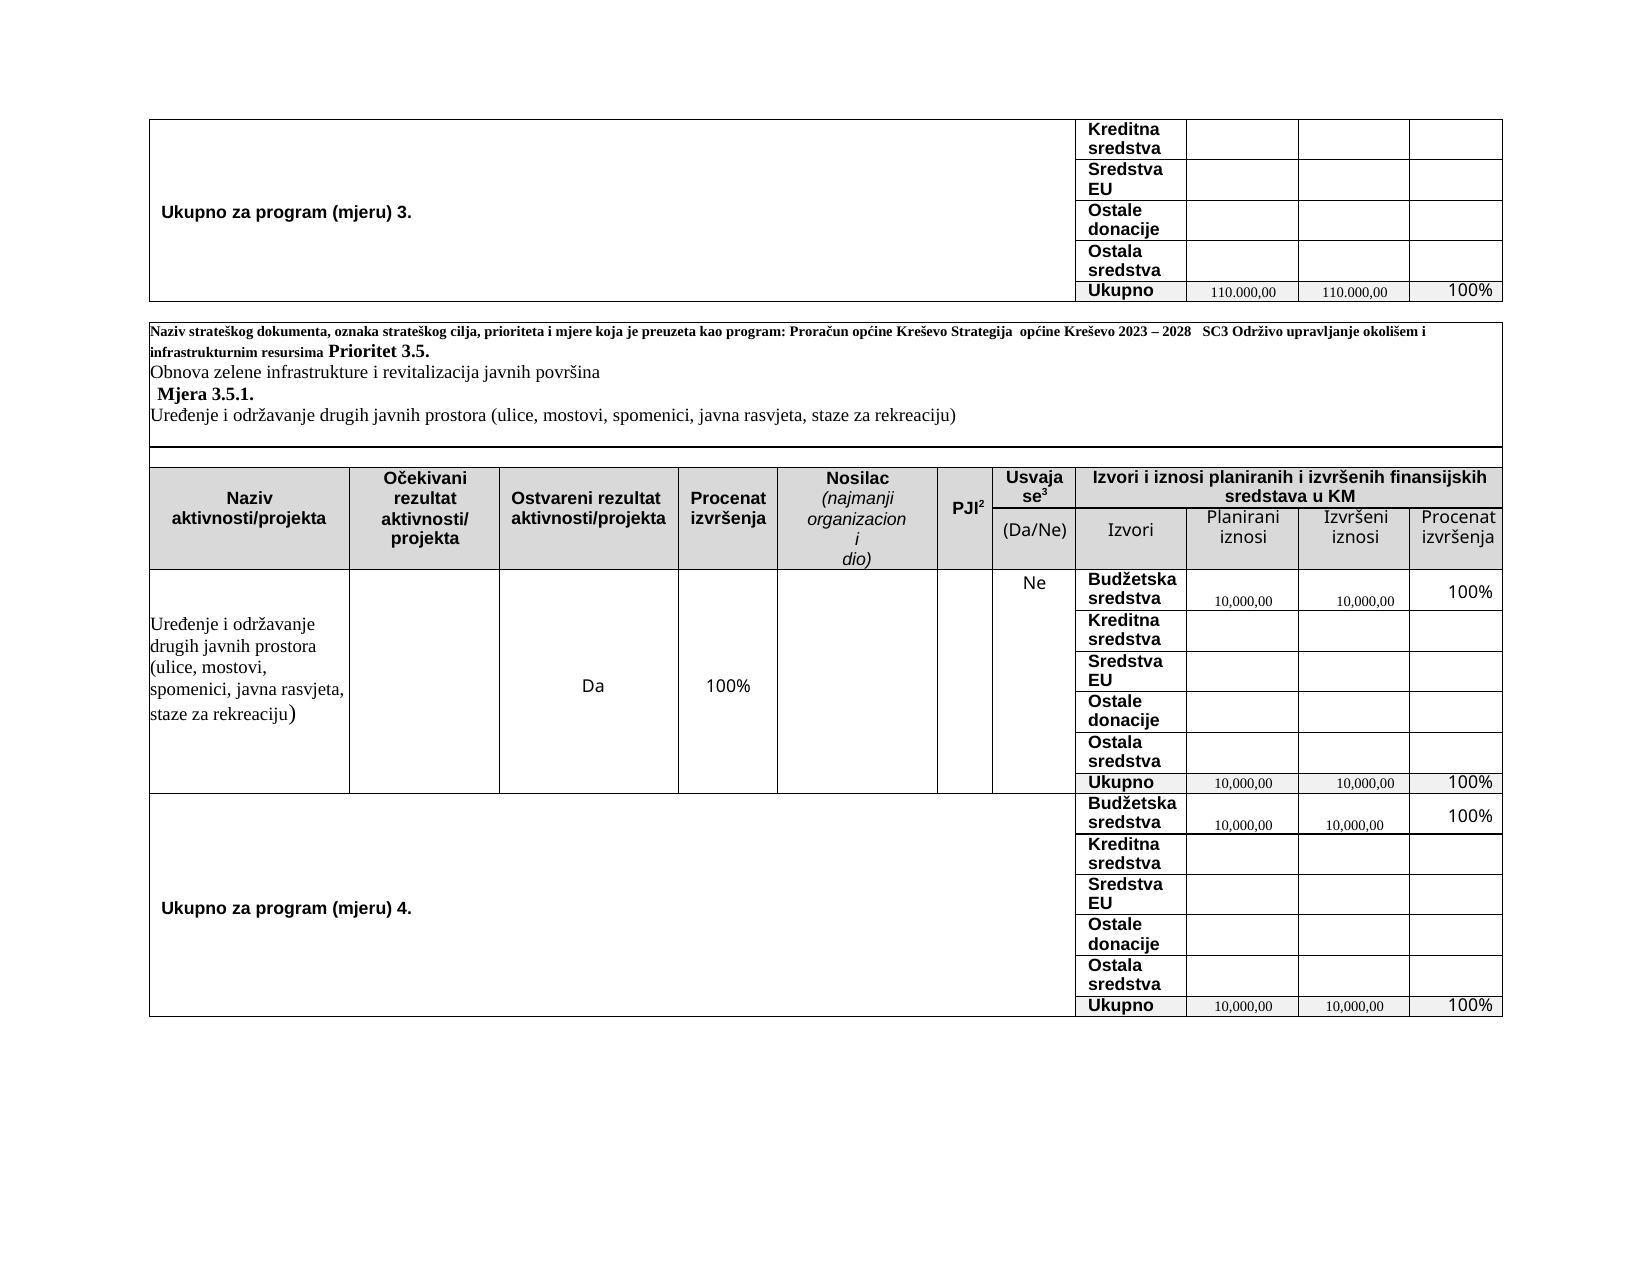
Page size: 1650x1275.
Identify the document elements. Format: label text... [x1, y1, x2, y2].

table_cell Izvršeni iznosi [1299, 509, 1409, 569]
table_cell Ostale donacije [1076, 201, 1186, 240]
table_cell [1299, 120, 1409, 159]
table_cell 100% [1410, 570, 1502, 610]
table_cell [1299, 875, 1409, 914]
table_cell [1299, 835, 1409, 874]
table_cell [1299, 611, 1409, 651]
table_cell [1187, 956, 1298, 996]
table_cell [1187, 733, 1298, 772]
table_cell [938, 570, 992, 793]
table_cell 10,000,00 [1187, 570, 1298, 610]
table_cell [1299, 160, 1409, 200]
table_cell [778, 570, 937, 793]
table_cell 110.000,00 [1299, 282, 1409, 301]
table_cell 10,000,00 [1299, 794, 1409, 833]
table_cell [1187, 241, 1298, 281]
table_cell Kreditna sredstva [1076, 611, 1186, 651]
table_cell Sredstva EU [1076, 160, 1186, 200]
table_cell 100% [1410, 282, 1502, 301]
table_cell [1187, 611, 1298, 651]
table_cell [1410, 652, 1502, 691]
table_cell 10,000,00 [1299, 774, 1409, 793]
table_cell Planirani iznosi [1187, 509, 1298, 569]
table_cell [350, 570, 499, 793]
table_cell Usvaja se3 [993, 468, 1075, 507]
table_cell [150, 448, 1502, 467]
table_cell [1187, 160, 1298, 200]
table_cell PJI2 [938, 468, 992, 569]
table_cell [1410, 875, 1502, 914]
table_cell Naziv aktivnosti/projekta [150, 468, 349, 569]
table_cell [1299, 733, 1409, 772]
table_cell Nosilac (najmanji organizacioni dio) [778, 468, 937, 569]
table_cell [1187, 915, 1298, 955]
table_cell Budžetska sredstva [1076, 794, 1186, 833]
table_cell Procenat izvršenja [679, 468, 777, 569]
table_cell [1299, 692, 1409, 732]
table_cell [1187, 875, 1298, 914]
table_cell Sredstva EU [1076, 875, 1186, 914]
table_cell Ostala sredstva [1076, 241, 1186, 281]
table_cell Ukupno za program (mjeru) 4. [150, 794, 1075, 1016]
table_cell Ostvareni rezultat aktivnosti/projekta [500, 468, 678, 569]
table_cell (Da/Ne) [993, 509, 1075, 569]
table_cell Ne [993, 570, 1075, 793]
table_cell [1187, 201, 1298, 240]
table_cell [150, 120, 1075, 301]
table_cell Ostala sredstva [1076, 956, 1186, 996]
table_cell [1187, 835, 1298, 874]
table_cell Ostala sredstva [1076, 733, 1186, 772]
table_cell [1299, 241, 1409, 281]
table_cell Ukupno [1076, 774, 1186, 793]
table_cell [1410, 692, 1502, 732]
table_cell Sredstva EU [1076, 652, 1186, 691]
table_cell 10,000,00 [1187, 774, 1298, 793]
table_cell 100% [1410, 997, 1502, 1016]
table_cell 10,000,00 [1299, 570, 1409, 610]
table_cell 100% [679, 570, 777, 793]
table_cell Ukupno [1076, 282, 1186, 301]
table_cell [1299, 652, 1409, 691]
table_cell 110.000,00 [1187, 282, 1298, 301]
table_cell Kreditna sredstva [1076, 120, 1186, 159]
table_cell Kreditna sredstva [1076, 835, 1186, 874]
table_cell [1410, 915, 1502, 955]
table_cell [1410, 241, 1502, 281]
table_cell [1410, 733, 1502, 772]
table_cell [1299, 201, 1409, 240]
table_cell Izvori [1076, 509, 1186, 569]
table_cell [1299, 956, 1409, 996]
table_cell Uređenje i održavanje drugih javnih prostora (ulice, mostovi, spomenici, javna rasvjeta, staze za rekreaciju) [150, 570, 349, 793]
table_cell 10,000,00 [1187, 794, 1298, 833]
table_cell [1187, 652, 1298, 691]
table_cell Ostale donacije [1076, 915, 1186, 955]
table_cell [1299, 915, 1409, 955]
table_cell [1410, 201, 1502, 240]
table_cell 100% [1410, 794, 1502, 833]
table_cell Procenat izvršenja [1410, 509, 1502, 569]
table_cell [1187, 120, 1298, 159]
table_cell [1410, 835, 1502, 874]
table_cell [1410, 611, 1502, 651]
table_cell 10,000,00 [1187, 997, 1298, 1016]
table_cell [1410, 160, 1502, 200]
table_cell Ukupno [1076, 997, 1186, 1016]
table_cell [1187, 692, 1298, 732]
table_cell 10,000,00 [1299, 997, 1409, 1016]
table_cell Da [500, 570, 678, 793]
table_cell Budžetska sredstva [1076, 570, 1186, 610]
table_cell Izvori i iznosi planiranih i izvršenih finansijskih sredstava u KM [1076, 468, 1502, 507]
table_cell [1410, 956, 1502, 996]
table_cell [1410, 120, 1502, 159]
table_cell 100% [1410, 774, 1502, 793]
table_cell Ostale donacije [1076, 692, 1186, 732]
table_header Naziv strateškog dokumenta, oznaka strateškog cilja, prioriteta i mjere koja je preuzeta kao program: Proračun općine Kreševo Strategija općine Kreševo 2023 – 2028 SC3 Održivo upravljanje okolišem i infrastrukturnim resursima Prioritet 3.5. Obnova zelene infrastrukture i revitalizacija javnih površina Mjera 3.5.1. Uređenje i održavanje drugih javnih prostora (ulice, mostovi, spomenici, javna rasvjeta, staze za rekreaciju) [150, 323, 1502, 446]
table_cell Očekivani rezultat aktivnosti/ projekta [350, 468, 499, 569]
